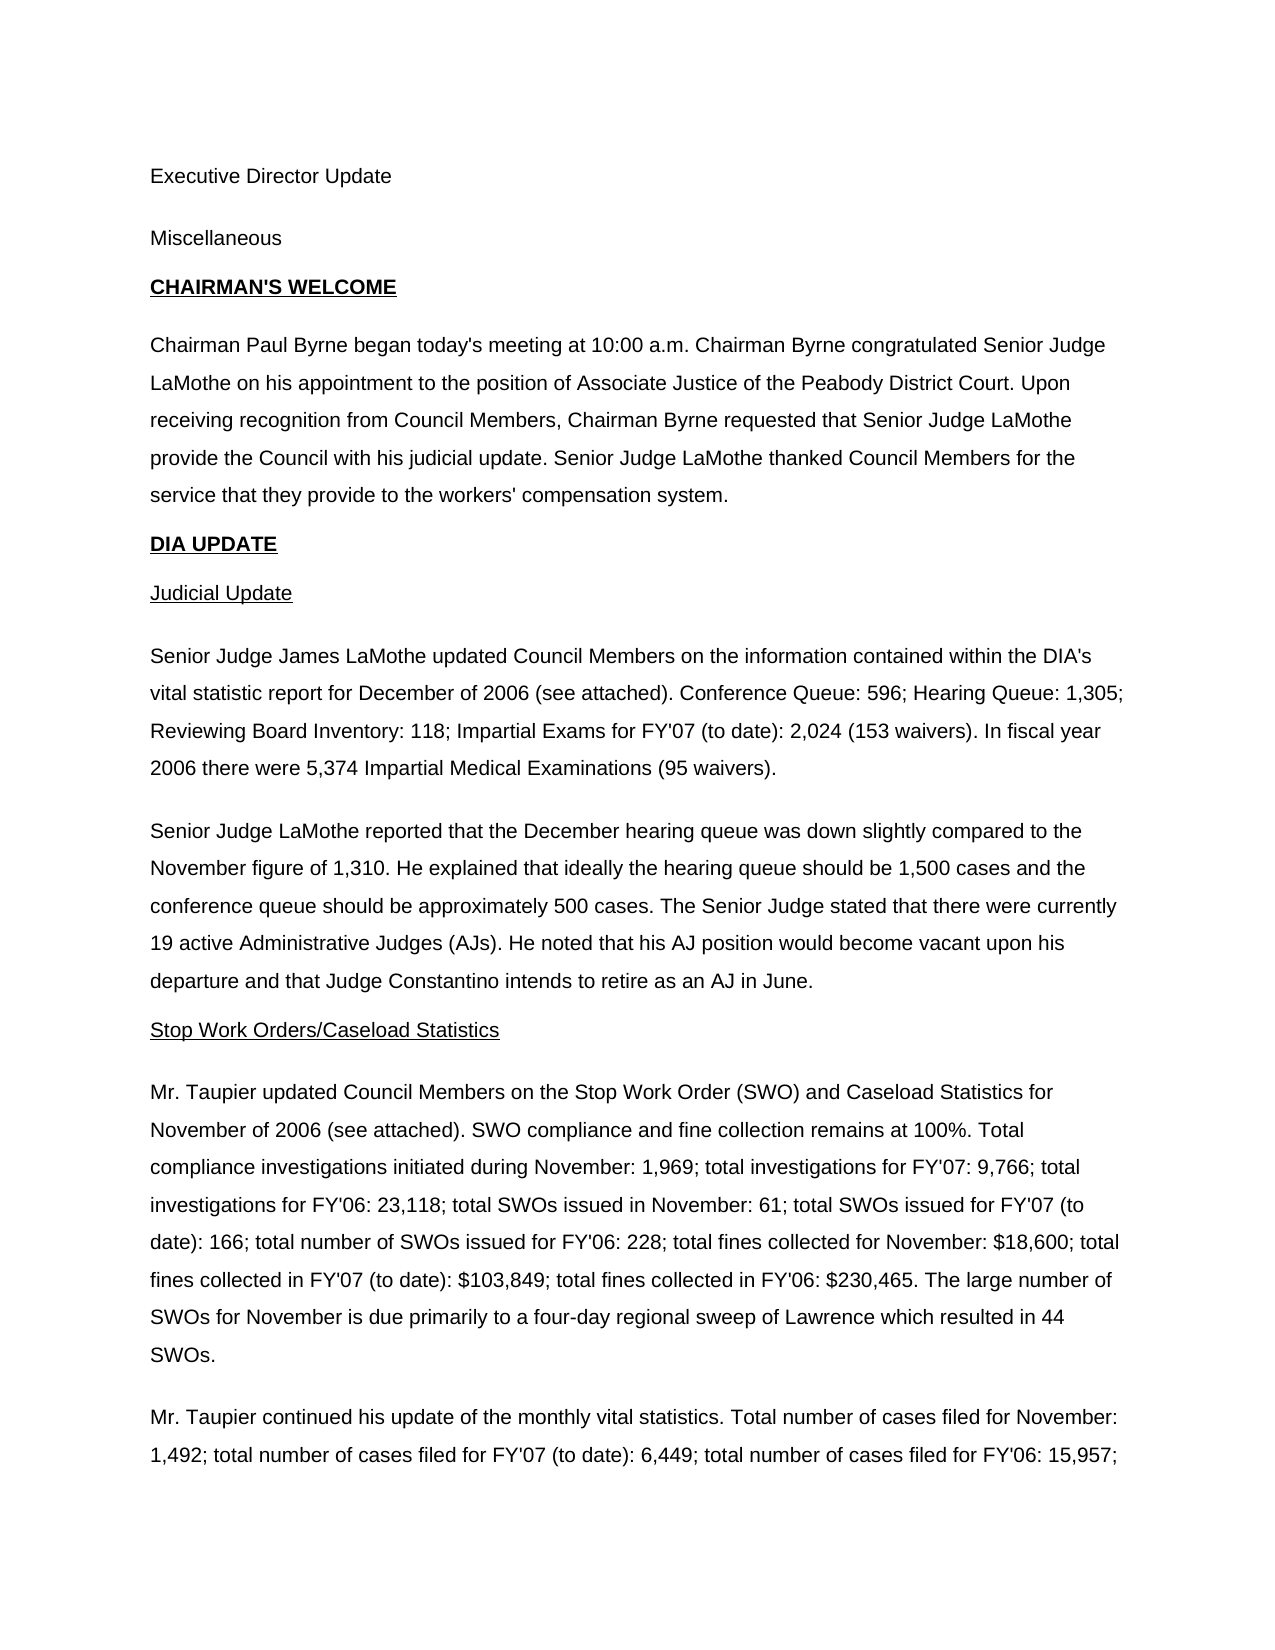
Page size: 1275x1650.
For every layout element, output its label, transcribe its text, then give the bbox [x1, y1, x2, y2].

text Executive Director Update [150, 150, 1125, 187]
text Senior Judge James LaMothe updated Council Members on the information contained within the DIA's vital statistic report for December of 2006 (see attached). Conference Queue: 596; Hearing Queue: 1,305; Reviewing Board Inventory: 118; Impartial Exams for FY'07 (to date): 2,024 (153 waivers). In fiscal year 2006 there were 5,374 Impartial Medical Examinations (95 waivers). [150, 630, 1125, 780]
text DIA UPDATE [150, 532, 1125, 556]
text Senior Judge LaMothe reported that the December hearing queue was down slightly compared to the November figure of 1,310. He explained that ideally the hearing queue should be 1,500 cases and the conference queue should be approximately 500 cases. The Senior Judge stated that there were currently 19 active Administrative Judges (AJs). He noted that his AJ position would become vacant upon his departure and that Judge Constantino intends to retire as an AJ in June. [150, 805, 1125, 993]
text Mr. Taupier updated Council Members on the Stop Work Order (SWO) and Caseload Statistics for November of 2006 (see attached). SWO compliance and fine collection remains at 100%. Total compliance investigations initiated during November: 1,969; total investigations for FY'07: 9,766; total investigations for FY'06: 23,118; total SWOs issued in November: 61; total SWOs issued for FY'07 (to date): 166; total number of SWOs issued for FY'06: 228; total fines collected for November: $18,600; total fines collected in FY'07 (to date): $103,849; total fines collected in FY'06: $230,465. The large number of SWOs for November is due primarily to a four-day regional sweep of Lawrence which resulted in 44 SWOs. [150, 1067, 1125, 1367]
text Stop Work Orders/Caseload Statistics [150, 1018, 1125, 1042]
text Chairman Paul Byrne began today's meeting at 10:00 a.m. Chairman Byrne congratulated Senior Judge LaMothe on his appointment to the position of Associate Justice of the Peabody District Court. Upon receiving recognition from Council Members, Chairman Byrne requested that Senior Judge LaMothe provide the Council with his judicial update. Senior Judge LaMothe thanked Council Members for the service that they provide to the workers' compensation system. [150, 320, 1125, 507]
text CHAIRMAN'S WELCOME [150, 275, 1125, 299]
text Miscellaneous [150, 212, 1125, 250]
text Judicial Update [150, 581, 1125, 605]
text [150, 1392, 1125, 1467]
